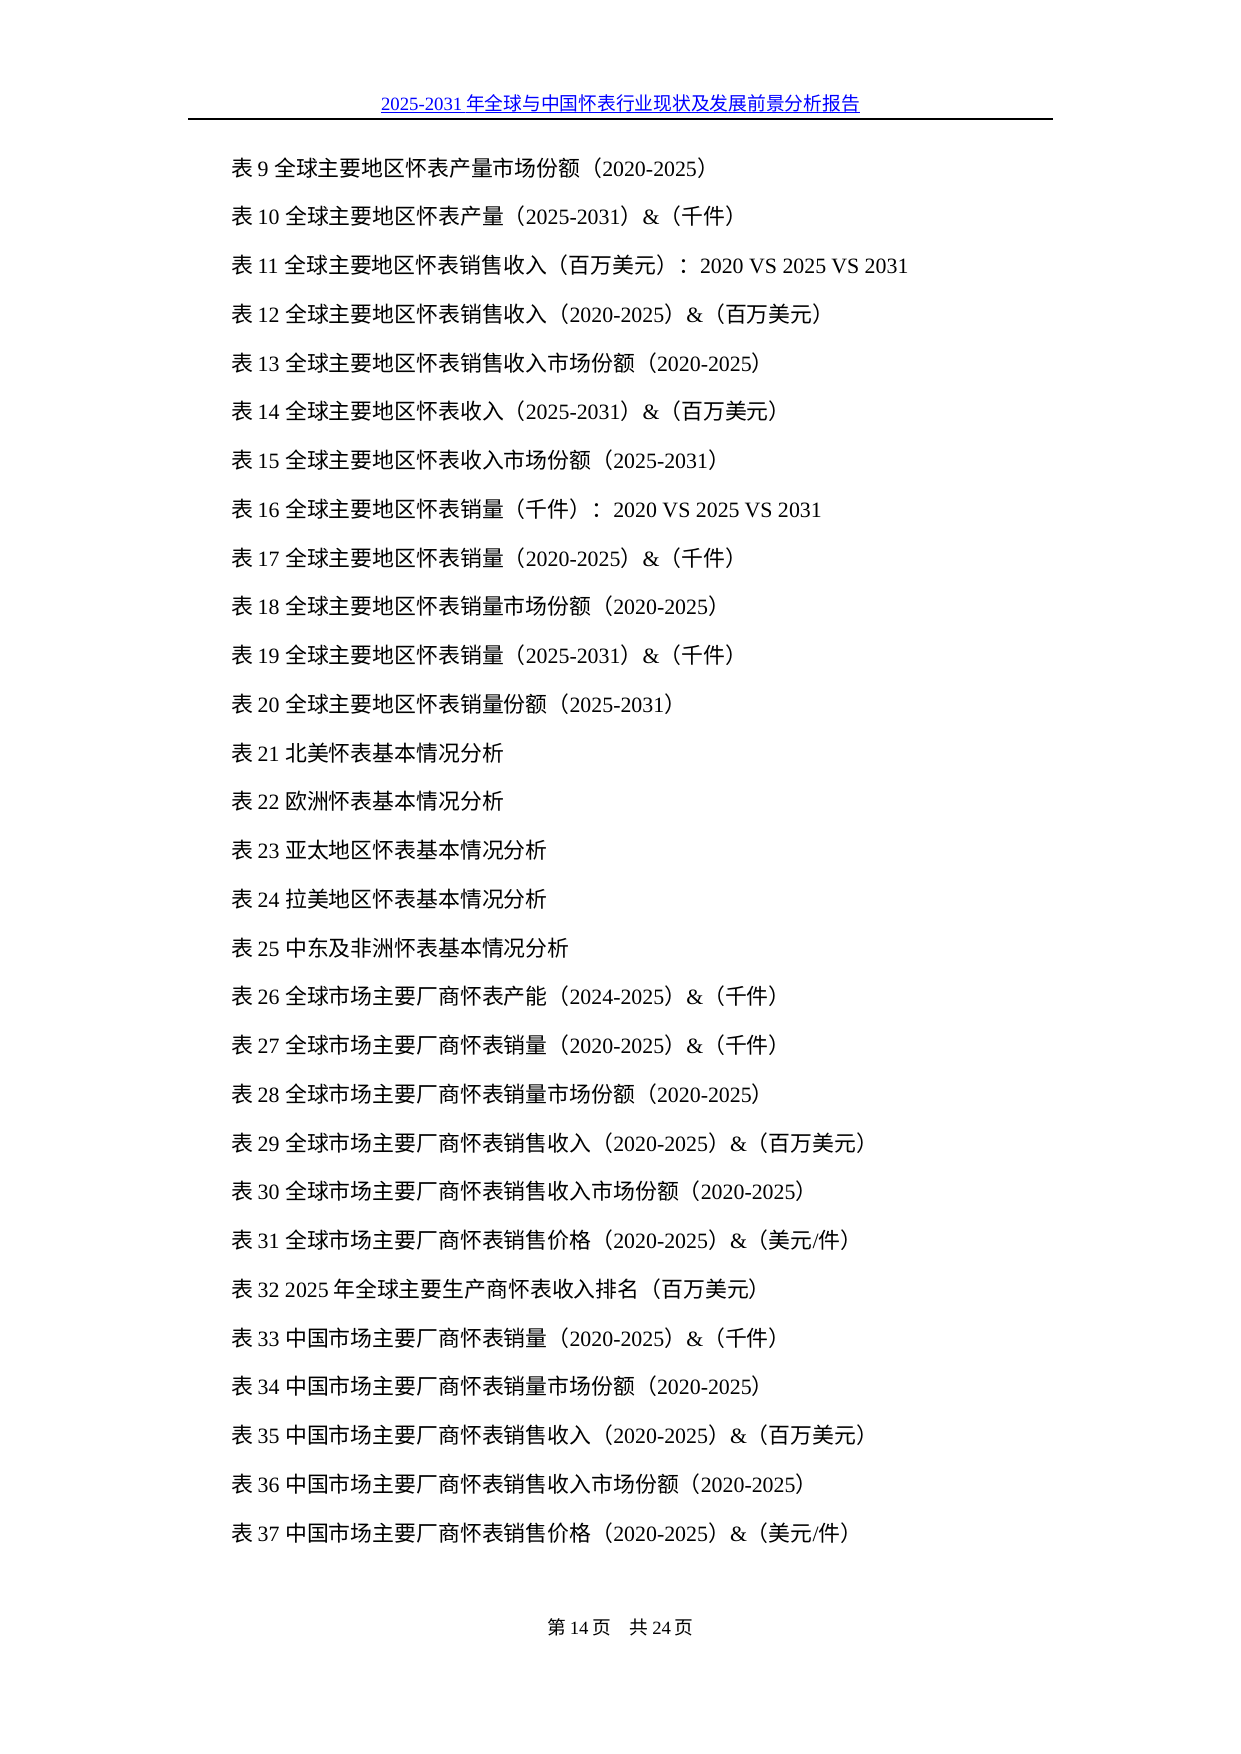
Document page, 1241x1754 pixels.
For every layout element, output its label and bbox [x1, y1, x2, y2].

text [187, 150, 1053, 1548]
